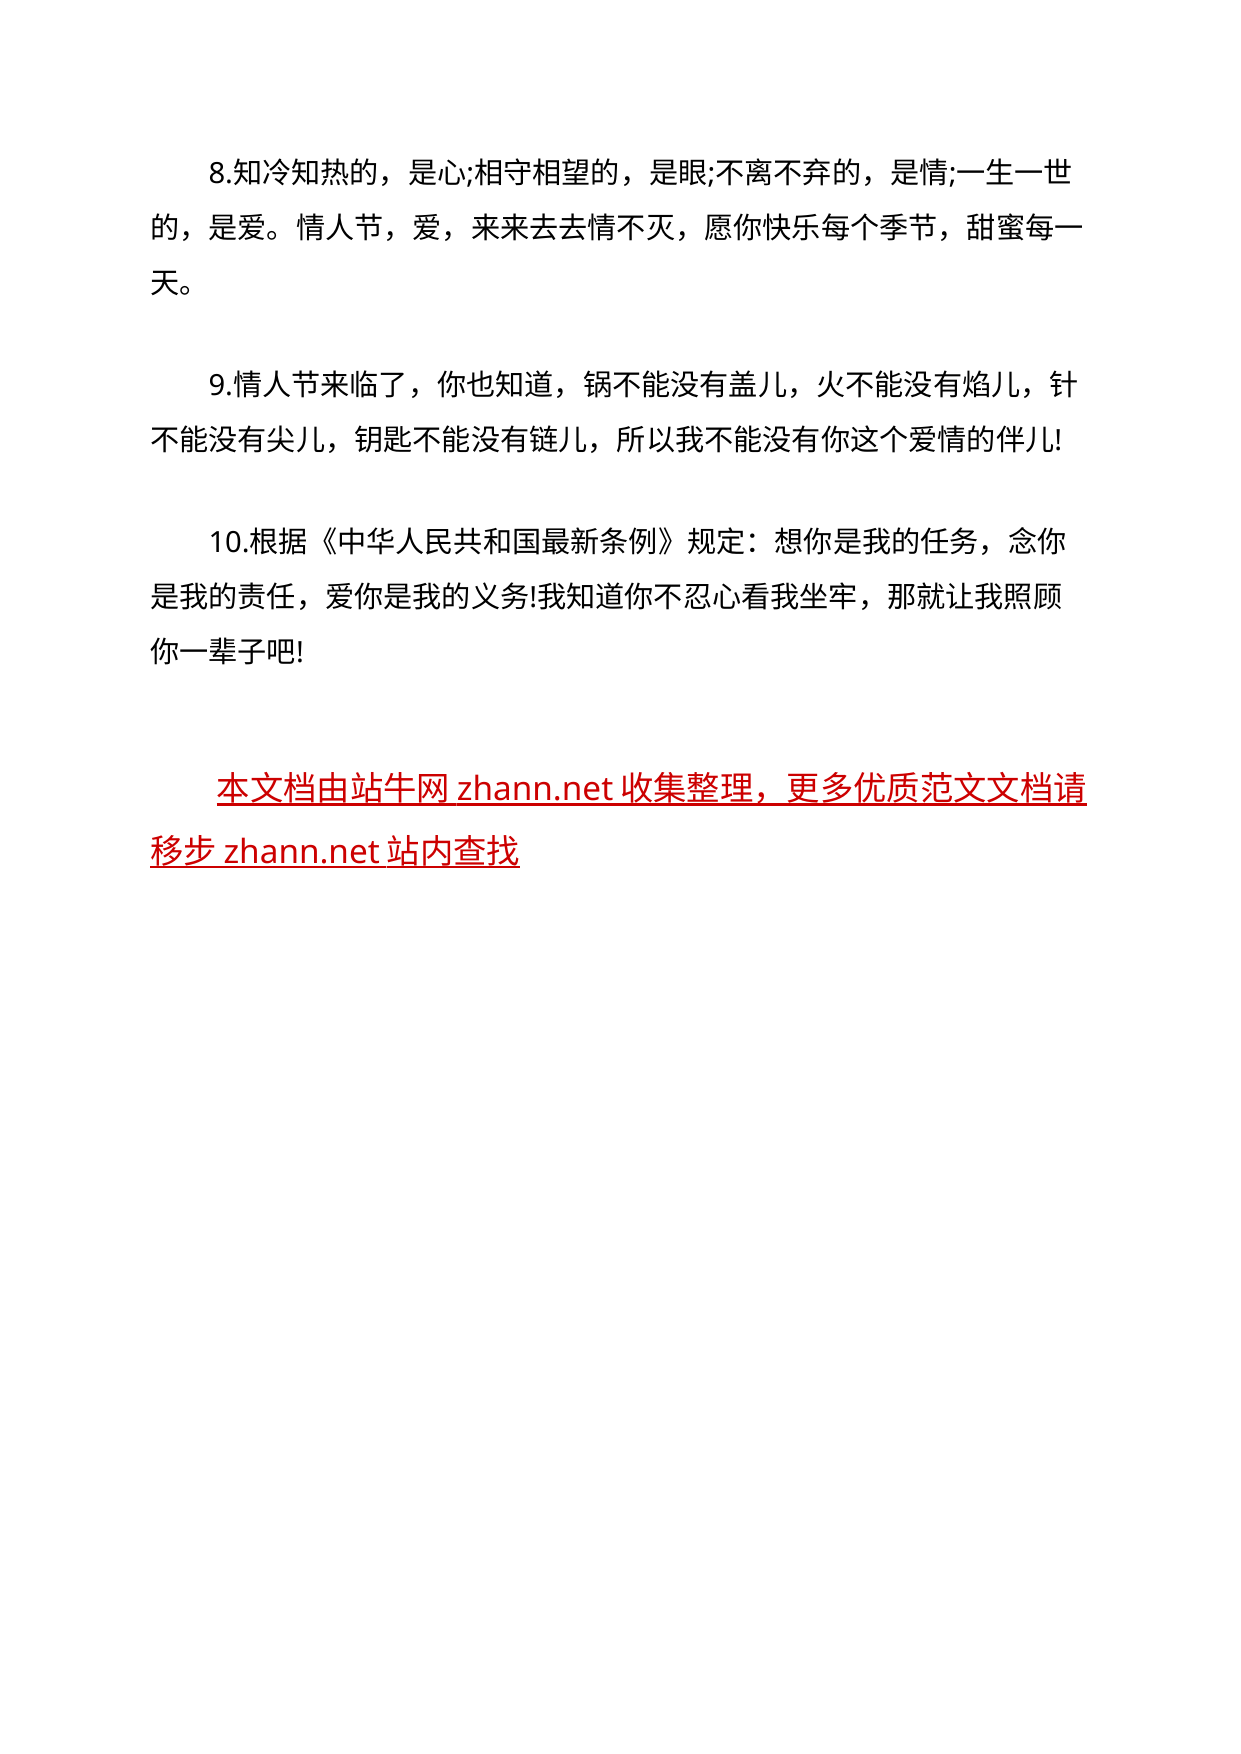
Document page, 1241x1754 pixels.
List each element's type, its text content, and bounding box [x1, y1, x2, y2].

text 8.知冷知热的，是心;相守相望的，是眼;不离不弃的，是情;一生一世的，是爱。情人节，爱，来来去去情不灭，愿你快乐每个季节，甜蜜每一天。 [150, 150, 1090, 302]
text 10.根据《中华人民共和国最新条例》规定：想你是我的任务，念你是我的责任，爱你是我的义务!我知道你不忍心看我坐牢，那就让我照顾你一辈子吧! [150, 519, 1090, 671]
text 本文档由站牛网zhann.net收集整理，更多优质范文文档请移步zhann.net站内查找 [150, 762, 1090, 873]
text 9.情人节来临了，你也知道，锅不能没有盖儿，火不能没有焰儿，针不能没有尖儿，钥匙不能没有链儿，所以我不能没有你这个爱情的伴儿! [150, 362, 1090, 459]
